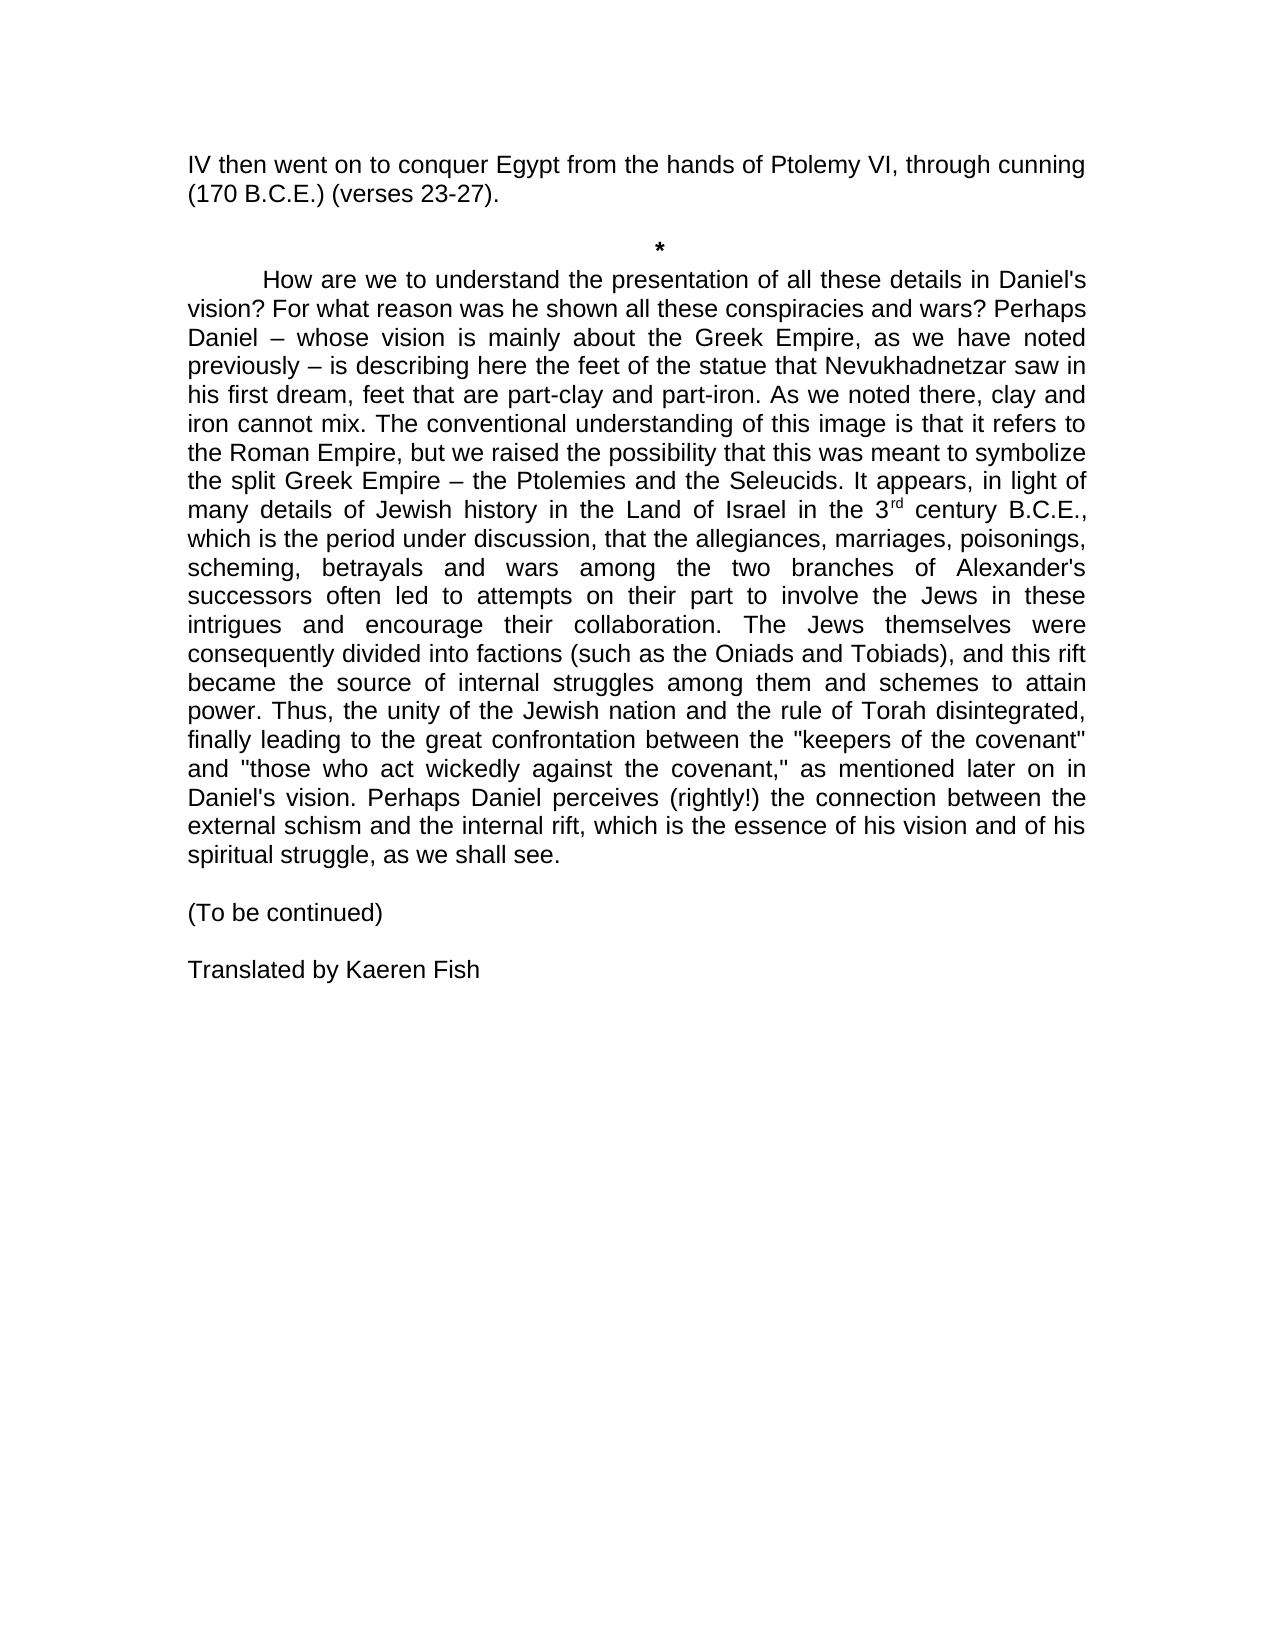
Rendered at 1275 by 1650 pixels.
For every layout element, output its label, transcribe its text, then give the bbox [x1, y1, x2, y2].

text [187, 150, 1088, 207]
text (To be continued) [187, 897, 1088, 926]
text Translated by Kaeren Fish [187, 955, 1088, 984]
text How are we to understand the presentation of all these details in Daniel's vision? For what reason was he shown all these conspiracies and wars? Perhaps Daniel – whose vision is mainly about the Greek Empire, as we have noted previously – is describing here the feet of the statue that Nevukhadnetzar saw in his first dream, feet that are part-clay and part-iron. As we noted there, clay and iron cannot mix. The conventional understanding of this image is that it refers to the Roman Empire, but we raised the possibility that this was meant to symbolize the split Greek Empire – the Ptolemies and the Seleucids. It appears, in light of many details of Jewish history in the Land of Israel in the 3rd century B.C.E., which is the period under discussion, that the allegiances, marriages, poisonings, scheming, betrayals and wars among the two branches of Alexander's successors often led to attempts on their part to involve the Jews in these intrigues and encourage their collaboration. The Jews themselves were consequently divided into factions (such as the Oniads and Tobiads), and this rift became the source of internal struggles among them and schemes to attain power. Thus, the unity of the Jewish nation and the rule of Torah disintegrated, finally leading to the great confrontation between the "keepers of the covenant" and "those who act wickedly against the covenant," as mentioned later on in Daniel's vision. Perhaps Daniel perceives (rightly!) the connection between the external schism and the internal rift, which is the essence of his vision and of his spiritual struggle, as we shall see. [187, 265, 1088, 869]
text * [187, 236, 1088, 265]
